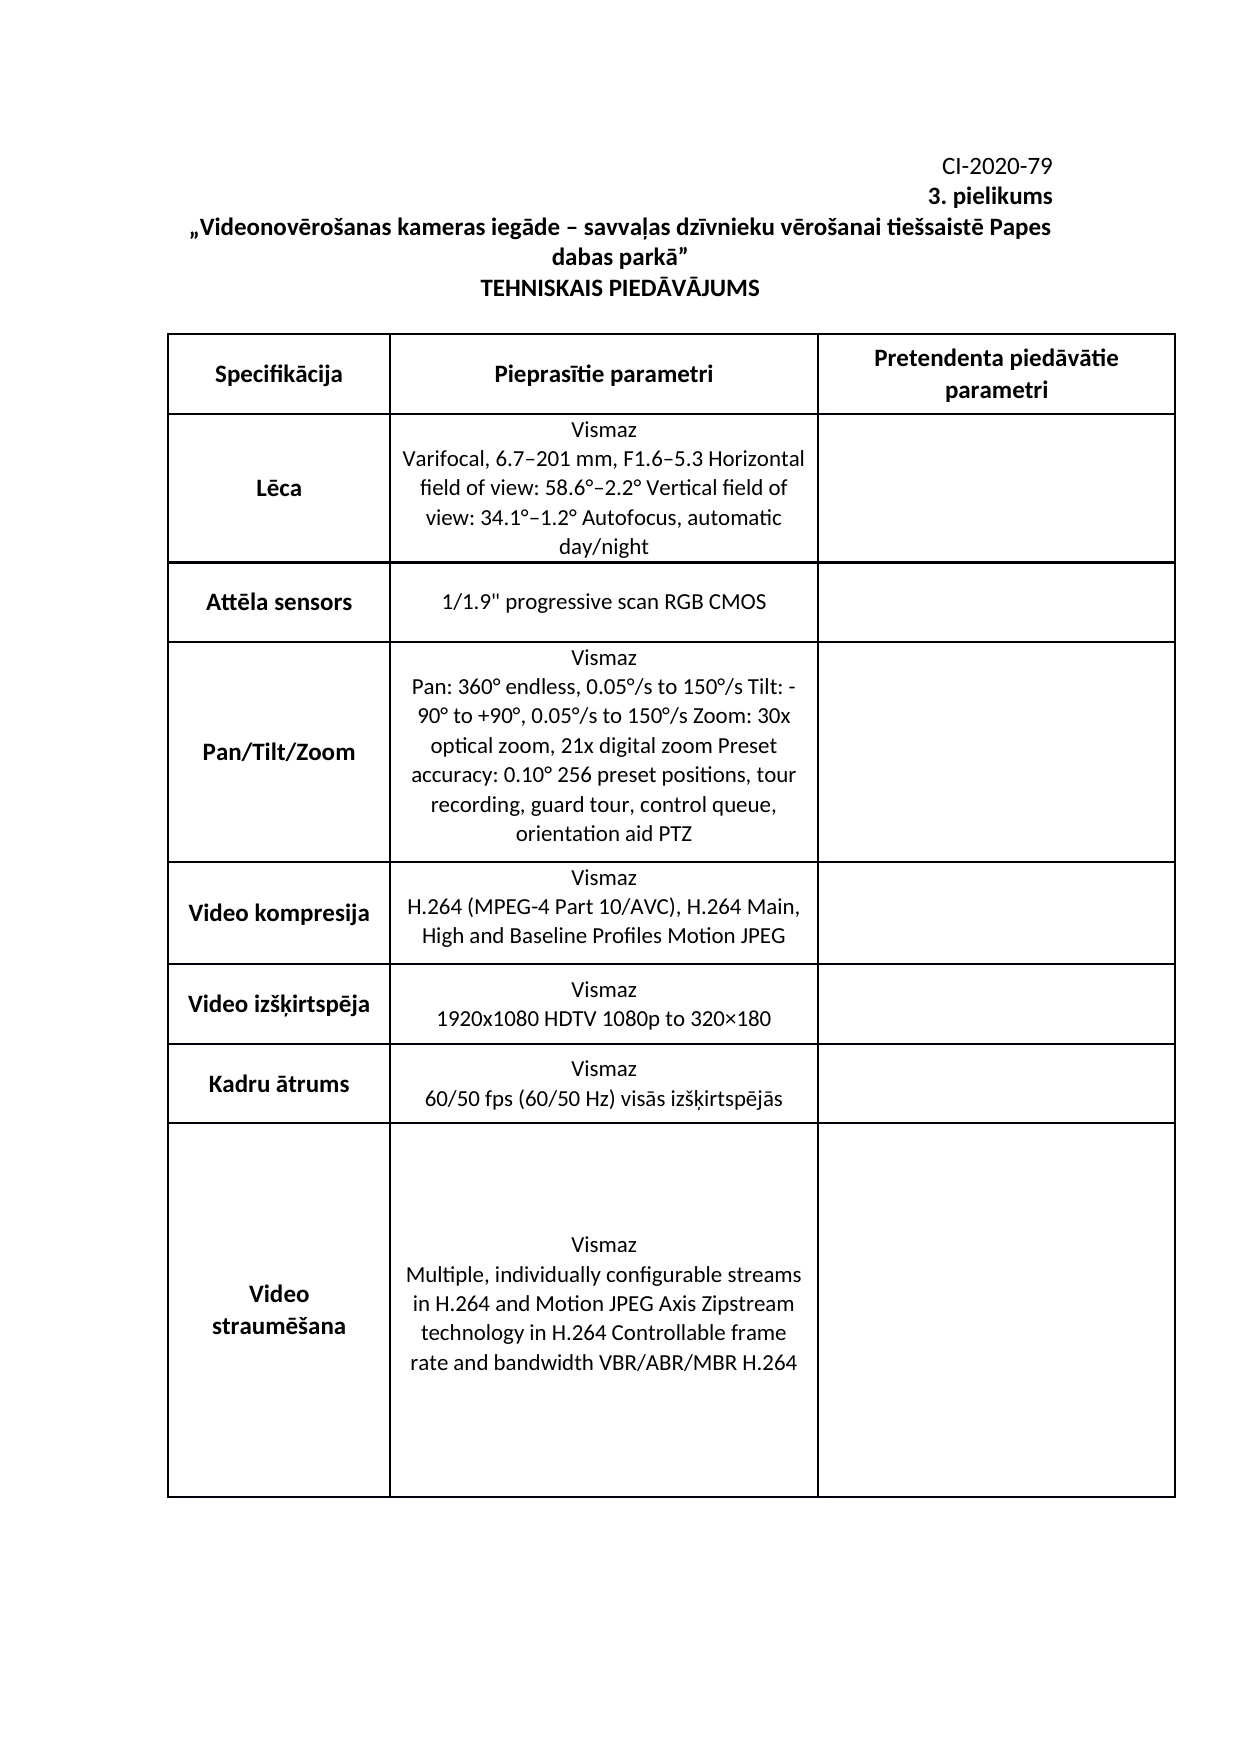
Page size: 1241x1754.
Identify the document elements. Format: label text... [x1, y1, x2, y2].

table_cell Lēca [169, 415, 389, 561]
table_cell Vismaz Pan: 360° endless, 0.05°/s to 150°/s Tilt: -90° to +90°, 0.05°/s to 150°/s Zoom: 30x optical zoom, 21x digital zoom Preset accuracy: 0.10° 256 preset positions, tour recording, guard tour, control queue, orientation aid PTZ [391, 643, 817, 861]
table_cell Vismaz H.264 (MPEG-4 Part 10/AVC), H.264 Main, High and Baseline Profiles Motion JPEG [391, 863, 817, 963]
table_cell Kadru ātrums [169, 1045, 389, 1122]
table_cell Vismaz 60/50 fps (60/50 Hz) visās izšķirtspējās [391, 1045, 817, 1122]
table_cell [819, 863, 1174, 963]
table_cell [819, 564, 1174, 641]
table_cell [819, 415, 1174, 561]
text 3. pielikums [187, 181, 1053, 211]
table_cell [819, 643, 1174, 861]
table_cell [819, 1124, 1174, 1496]
table_cell [819, 1045, 1174, 1122]
text „Videonovērošanas kameras iegāde – savvaļas dzīvnieku vērošanai tiešsaistē Papes dabas parkā” [187, 211, 1053, 272]
table_cell Vismaz 1920x1080 HDTV 1080p to 320×180 [391, 965, 817, 1043]
table_header Pretendenta piedāvātie parametri [819, 335, 1174, 413]
text CI-2020-79 [187, 150, 1053, 181]
table_cell [819, 965, 1174, 1043]
table_header Specifikācija [169, 335, 389, 413]
table_cell Video straumēšana [169, 1124, 389, 1496]
table_header Pieprasītie parametri [391, 335, 817, 413]
table_cell Vismaz Multiple, individually configurable streams in H.264 and Motion JPEG Axis Zipstream technology in H.264 Controllable frame rate and bandwidth VBR/ABR/MBR H.264 [391, 1124, 817, 1496]
text TEHNISKAIS PIEDĀVĀJUMS [187, 272, 1053, 303]
table_cell 1/1.9" progressive scan RGB CMOS [391, 564, 817, 641]
table_cell Video izšķirtspēja [169, 965, 389, 1043]
table_cell Video kompresija [169, 863, 389, 963]
table_cell Attēla sensors [169, 564, 389, 641]
table_cell Pan/Tilt/Zoom [169, 643, 389, 861]
table_cell Vismaz Varifocal, 6.7–201 mm, F1.6–5.3 Horizontal field of view: 58.6°–2.2° Vertical field of view: 34.1°–1.2° Autofocus, automatic day/night [391, 415, 817, 561]
